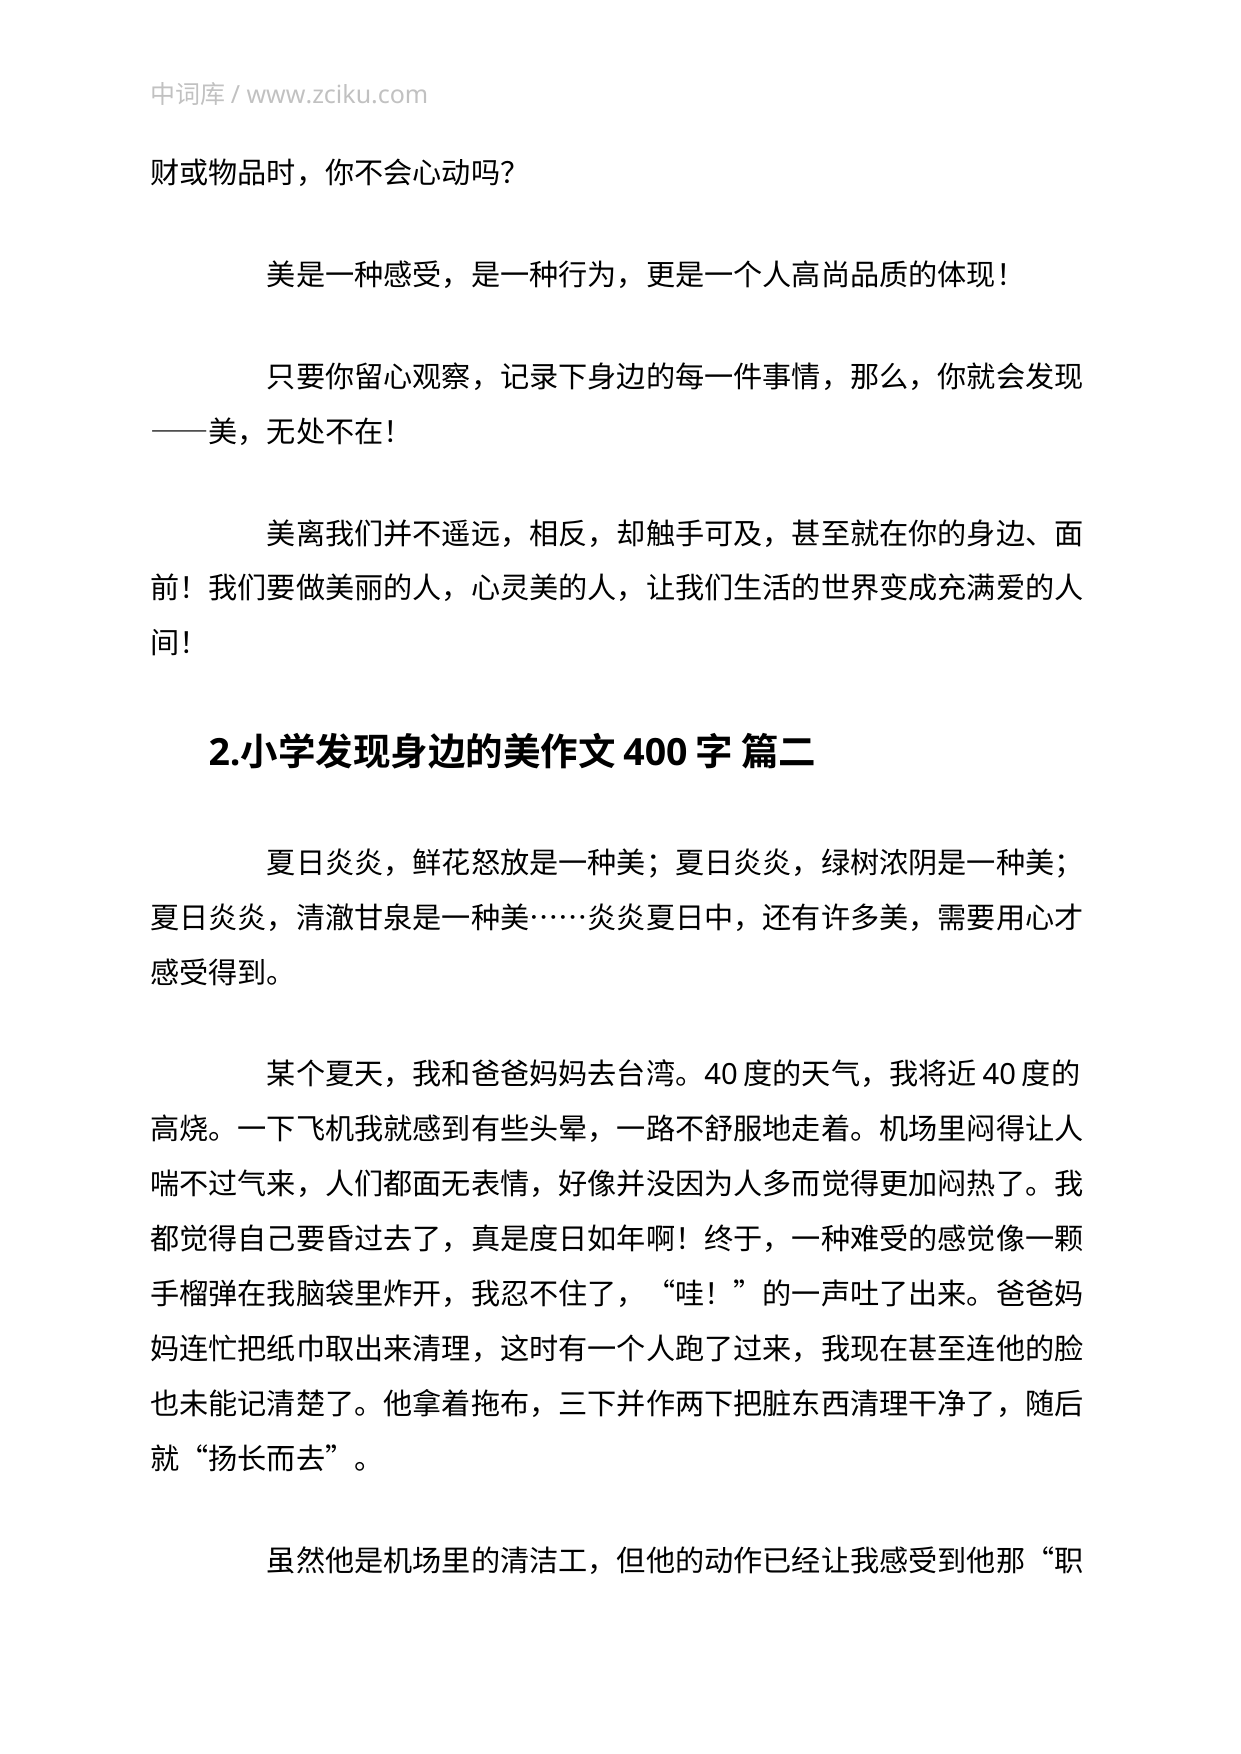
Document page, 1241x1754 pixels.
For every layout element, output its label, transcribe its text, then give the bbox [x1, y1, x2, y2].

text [150, 1537, 1090, 1579]
text 夏日炎炎，鲜花怒放是一种美；夏日炎炎，绿树浓阴是一种美；夏日炎炎，清澈甘泉是一种美……炎炎夏日中，还有许多美，需要用心才感受得到。 [150, 839, 1090, 991]
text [150, 150, 1090, 192]
text 美是一种感受，是一种行为，更是一个人高尚品质的体现！ [150, 252, 1090, 294]
text 某个夏天，我和爸爸妈妈去台湾。40度的天气，我将近40度的高烧。一下飞机我就感到有些头晕，一路不舒服地走着。机场里闷得让人喘不过气来，人们都面无表情，好像并没因为人多而觉得更加闷热了。我都觉得自己要昏过去了，真是度日如年啊！终于，一种难受的感觉像一颗手榴弹在我脑袋里炸开，我忍不住了，“哇！”的一声吐了出来。爸爸妈妈连忙把纸巾取出来清理，这时有一个人跑了过来，我现在甚至连他的脸也未能记清楚了。他拿着拖布，三下并作两下把脏东西清理干净了，随后就“扬长而去”。 [150, 1051, 1090, 1478]
text 只要你留心观察，记录下身边的每一件事情，那么，你就会发现——美，无处不在！ [150, 353, 1090, 451]
text 2.小学发现身边的美作文400字 篇二 [150, 722, 1090, 776]
text 美离我们并不遥远，相反，却触手可及，甚至就在你的身边、面前！我们要做美丽的人，心灵美的人，让我们生活的世界变成充满爱的人间！ [150, 510, 1090, 662]
